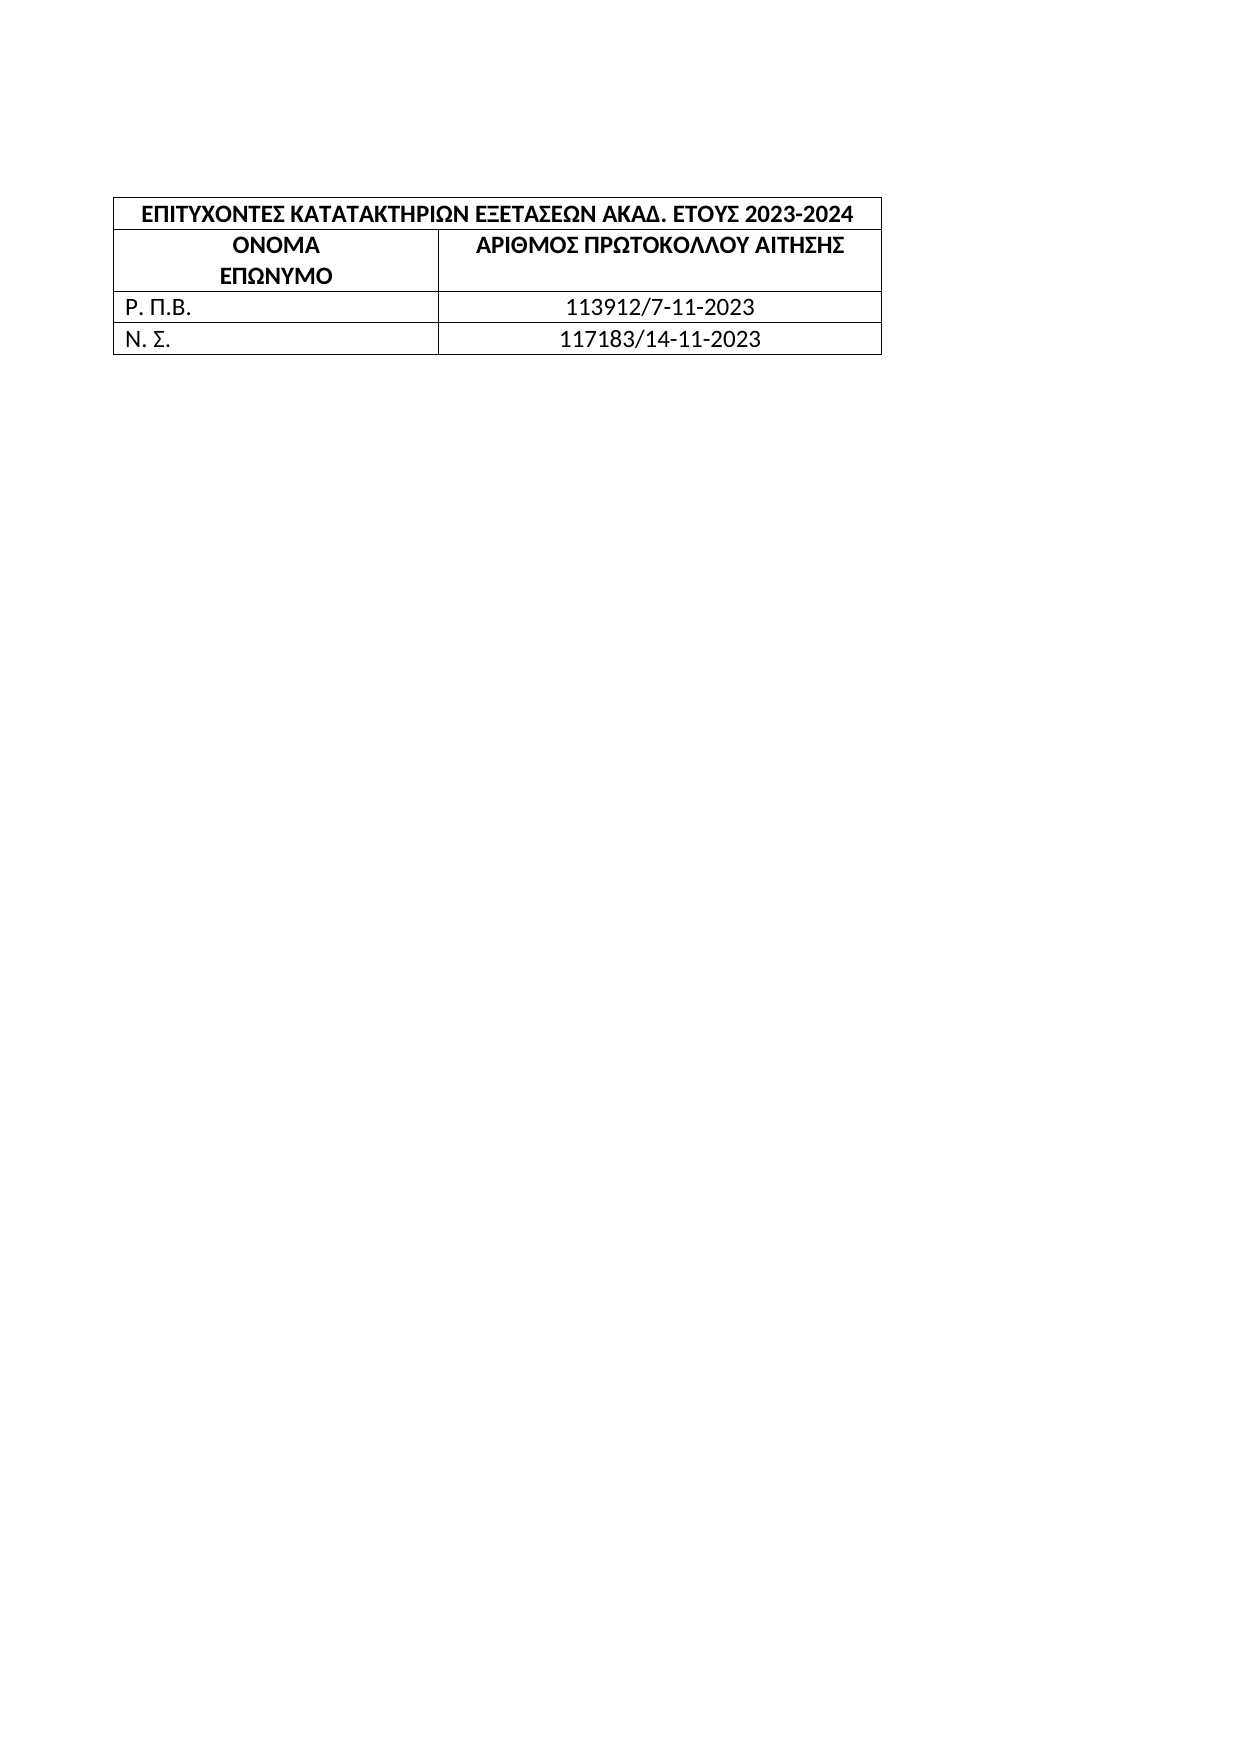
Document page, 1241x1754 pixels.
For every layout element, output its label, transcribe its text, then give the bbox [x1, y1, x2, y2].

table_cell 113912/7-11-2023 [439, 292, 881, 322]
table_cell Ρ. Π.Β. [114, 292, 438, 322]
table_cell 117183/14-11-2023 [439, 323, 881, 354]
table_cell ΑΡΙΘΜΟΣ ΠΡΩΤΟΚΟΛΛΟΥ ΑΙΤΗΣΗΣ [439, 230, 881, 291]
table_cell Ν. Σ. [114, 323, 438, 354]
table_cell ΟΝΟΜΑ ΕΠΩΝΥΜΟ [114, 230, 438, 291]
table_header ΕΠΙΤΥΧΟΝΤΕΣ ΚΑΤΑΤΑΚΤΗΡΙΩΝ ΕΞΕΤΑΣΕΩΝ ΑΚΑΔ. ΕΤΟΥΣ 2023-2024 [114, 198, 881, 228]
